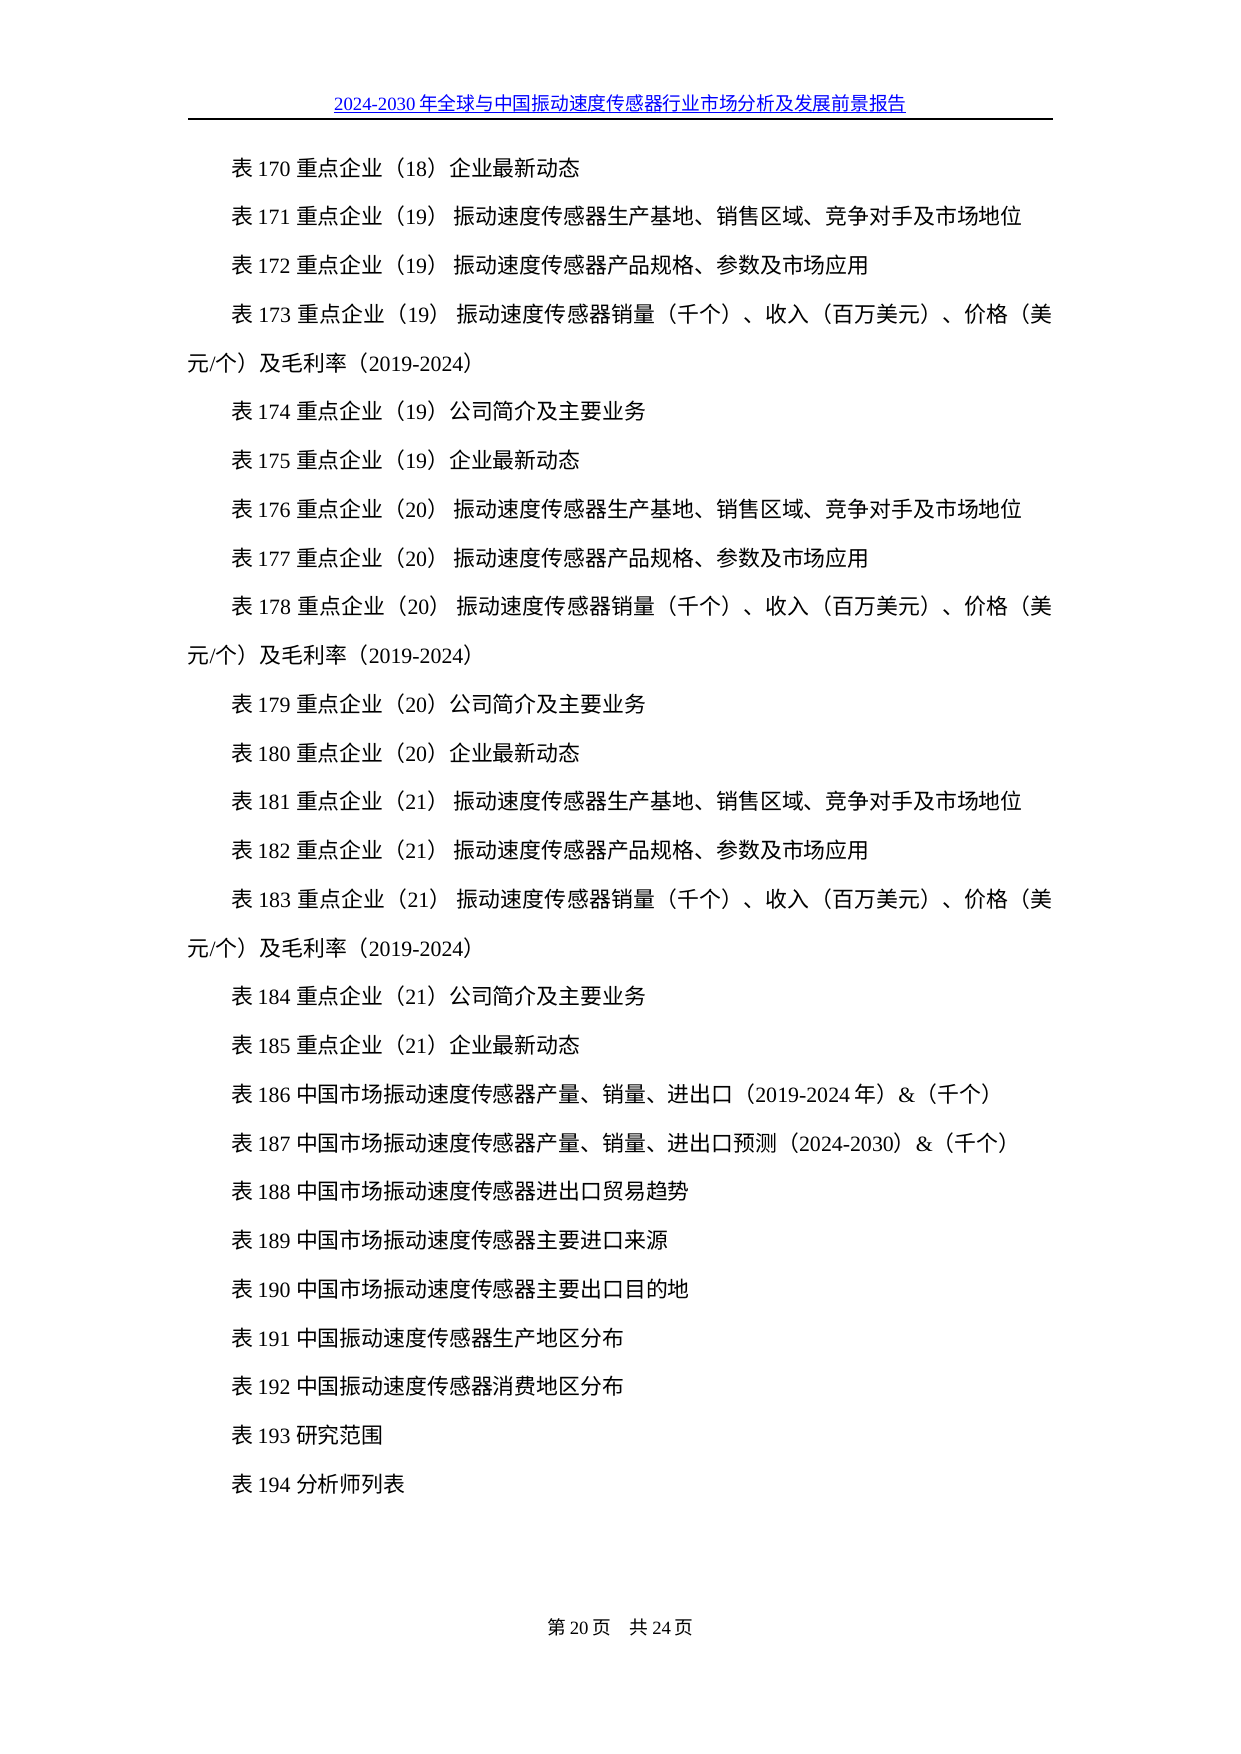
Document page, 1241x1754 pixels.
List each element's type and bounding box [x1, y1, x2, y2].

text [187, 150, 1053, 1499]
